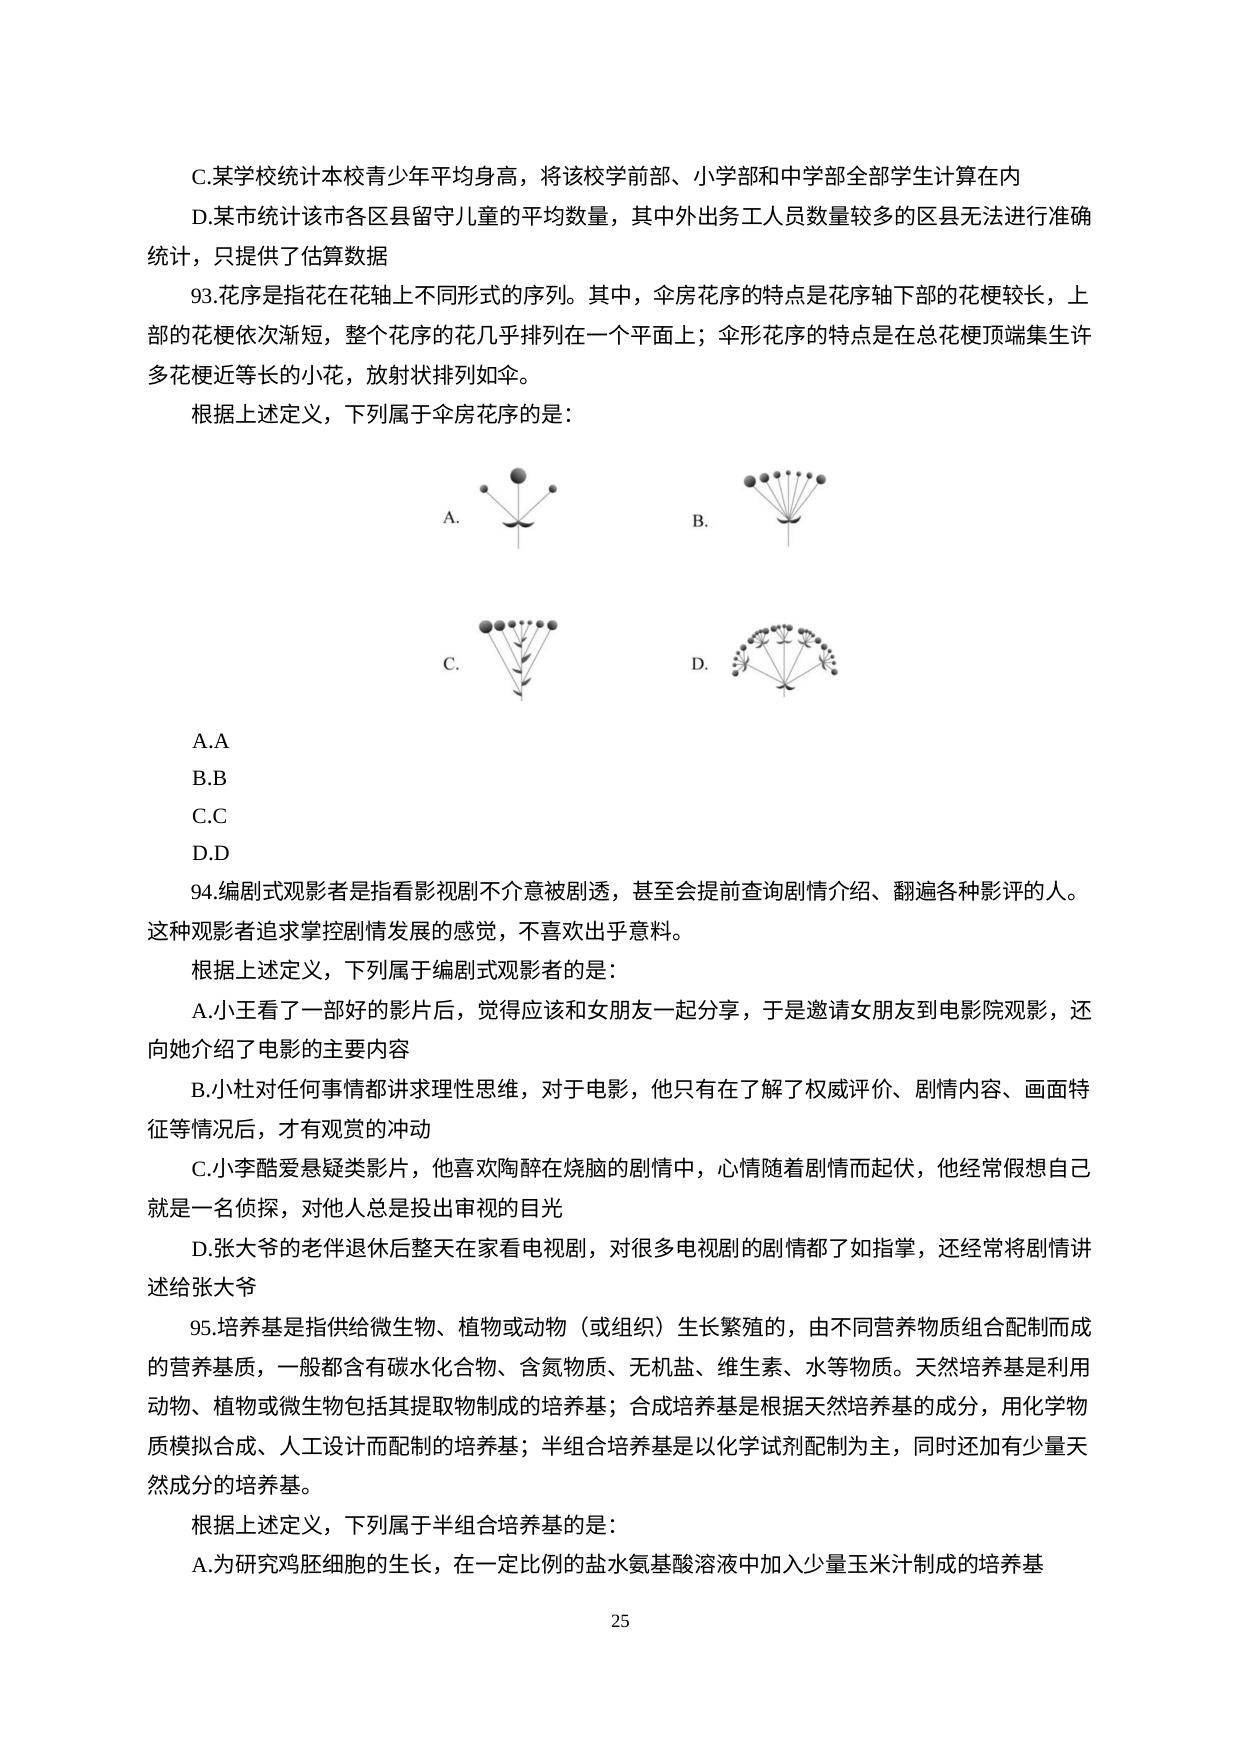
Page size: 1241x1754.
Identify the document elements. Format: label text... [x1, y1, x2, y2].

text 根据上述定义，下列属于编剧式观影者的是： [148, 953, 1092, 985]
text B.B [148, 762, 1092, 792]
text D.D [148, 837, 1092, 867]
text C.某学校统计本校青少年平均身高，将该校学前部、小学部和中学部全部学生计算在内 [148, 159, 1092, 191]
text 93.花序是指花在花轴上不同形式的序列。其中，伞房花序的特点是花序轴下部的花梗较长，上部的花梗依次渐短，整个花序的花几乎排列在一个平面上；伞形花序的特点是在总花梗顶端集生许多花梗近等长的小花，放射状排列如伞。 [148, 278, 1092, 389]
text 94.编剧式观影者是指看影视剧不介意被剧透，甚至会提前查询剧情介绍、翻遍各种影评的人。这种观影者追求掌控剧情发展的感觉，不喜欢出乎意料。 [148, 874, 1092, 945]
text C.C [148, 799, 1092, 829]
picture [389, 436, 895, 718]
text D.张大爷的老伴退休后整天在家看电视剧，对很多电视剧的剧情都了如指掌，还经常将剧情讲述给张大爷 [148, 1231, 1092, 1302]
text 根据上述定义，下列属于伞房花序的是： [148, 397, 1092, 429]
text C.小李酷爱悬疑类影片，他喜欢陶醉在烧脑的剧情中，心情随着剧情而起伏，他经常假想自己就是一名侦探，对他人总是投出审视的目光 [148, 1151, 1092, 1223]
text A.A [148, 725, 1092, 755]
text 根据上述定义，下列属于半组合培养基的是： [148, 1508, 1092, 1539]
text B.小杜对任何事情都讲求理性思维，对于电影，他只有在了解了权威评价、剧情内容、画面特征等情况后，才有观赏的冲动 [148, 1072, 1092, 1143]
text D.某市统计该市各区县留守儿童的平均数量，其中外出务工人员数量较多的区县无法进行准确统计，只提供了估算数据 [148, 199, 1092, 270]
text A.小王看了一部好的影片后，觉得应该和女朋友一起分享，于是邀请女朋友到电影院观影，还向她介绍了电影的主要内容 [148, 993, 1092, 1064]
text 95.培养基是指供给微生物、植物或动物（或组织）生长繁殖的，由不同营养物质组合配制而成的营养基质，一般都含有碳水化合物、含氮物质、无机盐、维生素、水等物质。天然培养基是利用动物、植物或微生物包括其提取物制成的培养基；合成培养基是根据天然培养基的成分，用化学物质模拟合成、人工设计而配制的培养基；半组合培养基是以化学试剂配制为主，同时还加有少量天然成分的培养基。 [148, 1310, 1092, 1500]
text A.为研究鸡胚细胞的生长，在一定比例的盐水氨基酸溶液中加入少量玉米汁制成的培养基 [148, 1547, 1092, 1579]
